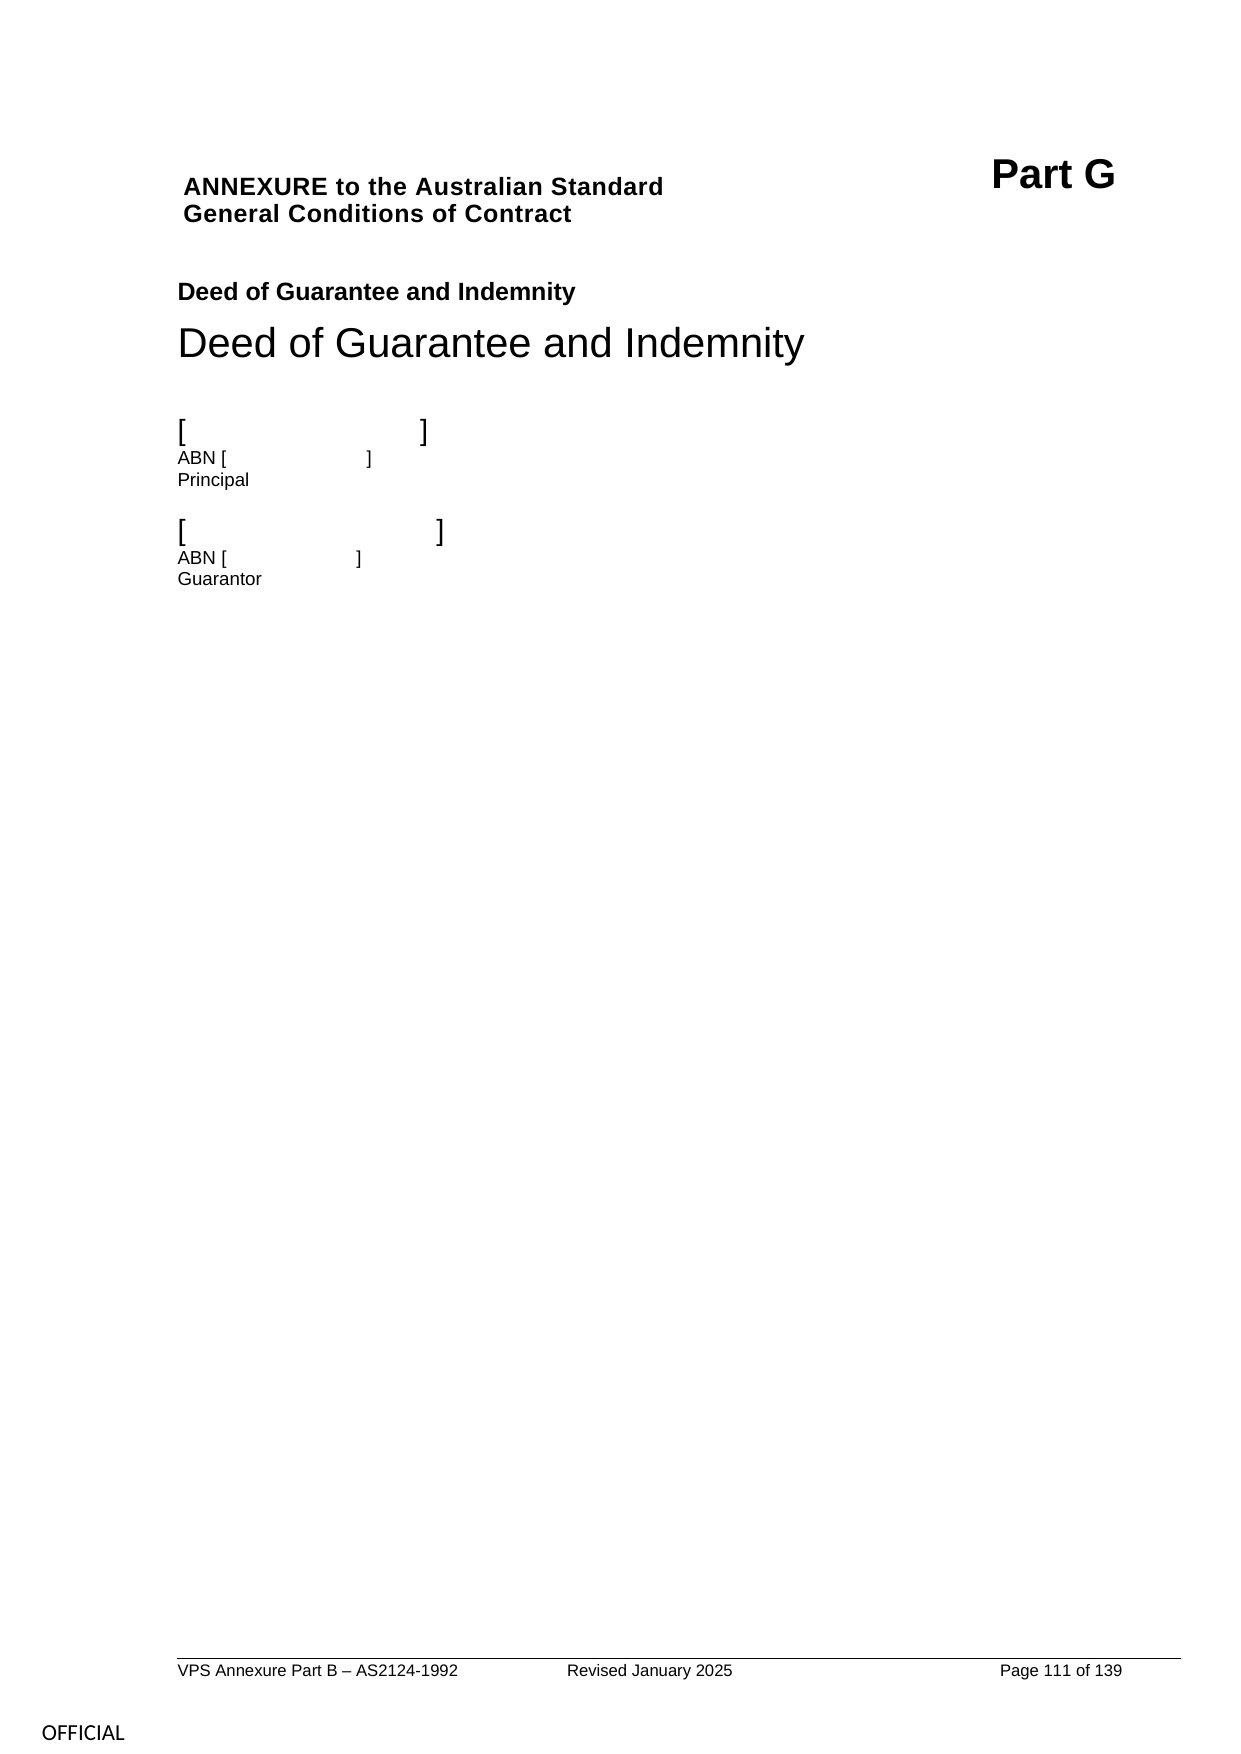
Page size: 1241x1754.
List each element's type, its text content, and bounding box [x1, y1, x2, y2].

title ABN [ ] [177, 447, 1122, 468]
text Principal [177, 468, 1122, 490]
text Guarantor [177, 568, 1122, 589]
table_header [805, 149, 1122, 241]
subtitle [ ] [177, 513, 1122, 546]
subtitle [ ] [177, 413, 1122, 447]
title Deed of Guarantee and Indemnity [177, 318, 1122, 366]
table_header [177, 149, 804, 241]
title ABN [ ] [177, 546, 1122, 568]
text Deed of Guarantee and Indemnity [177, 277, 1122, 306]
